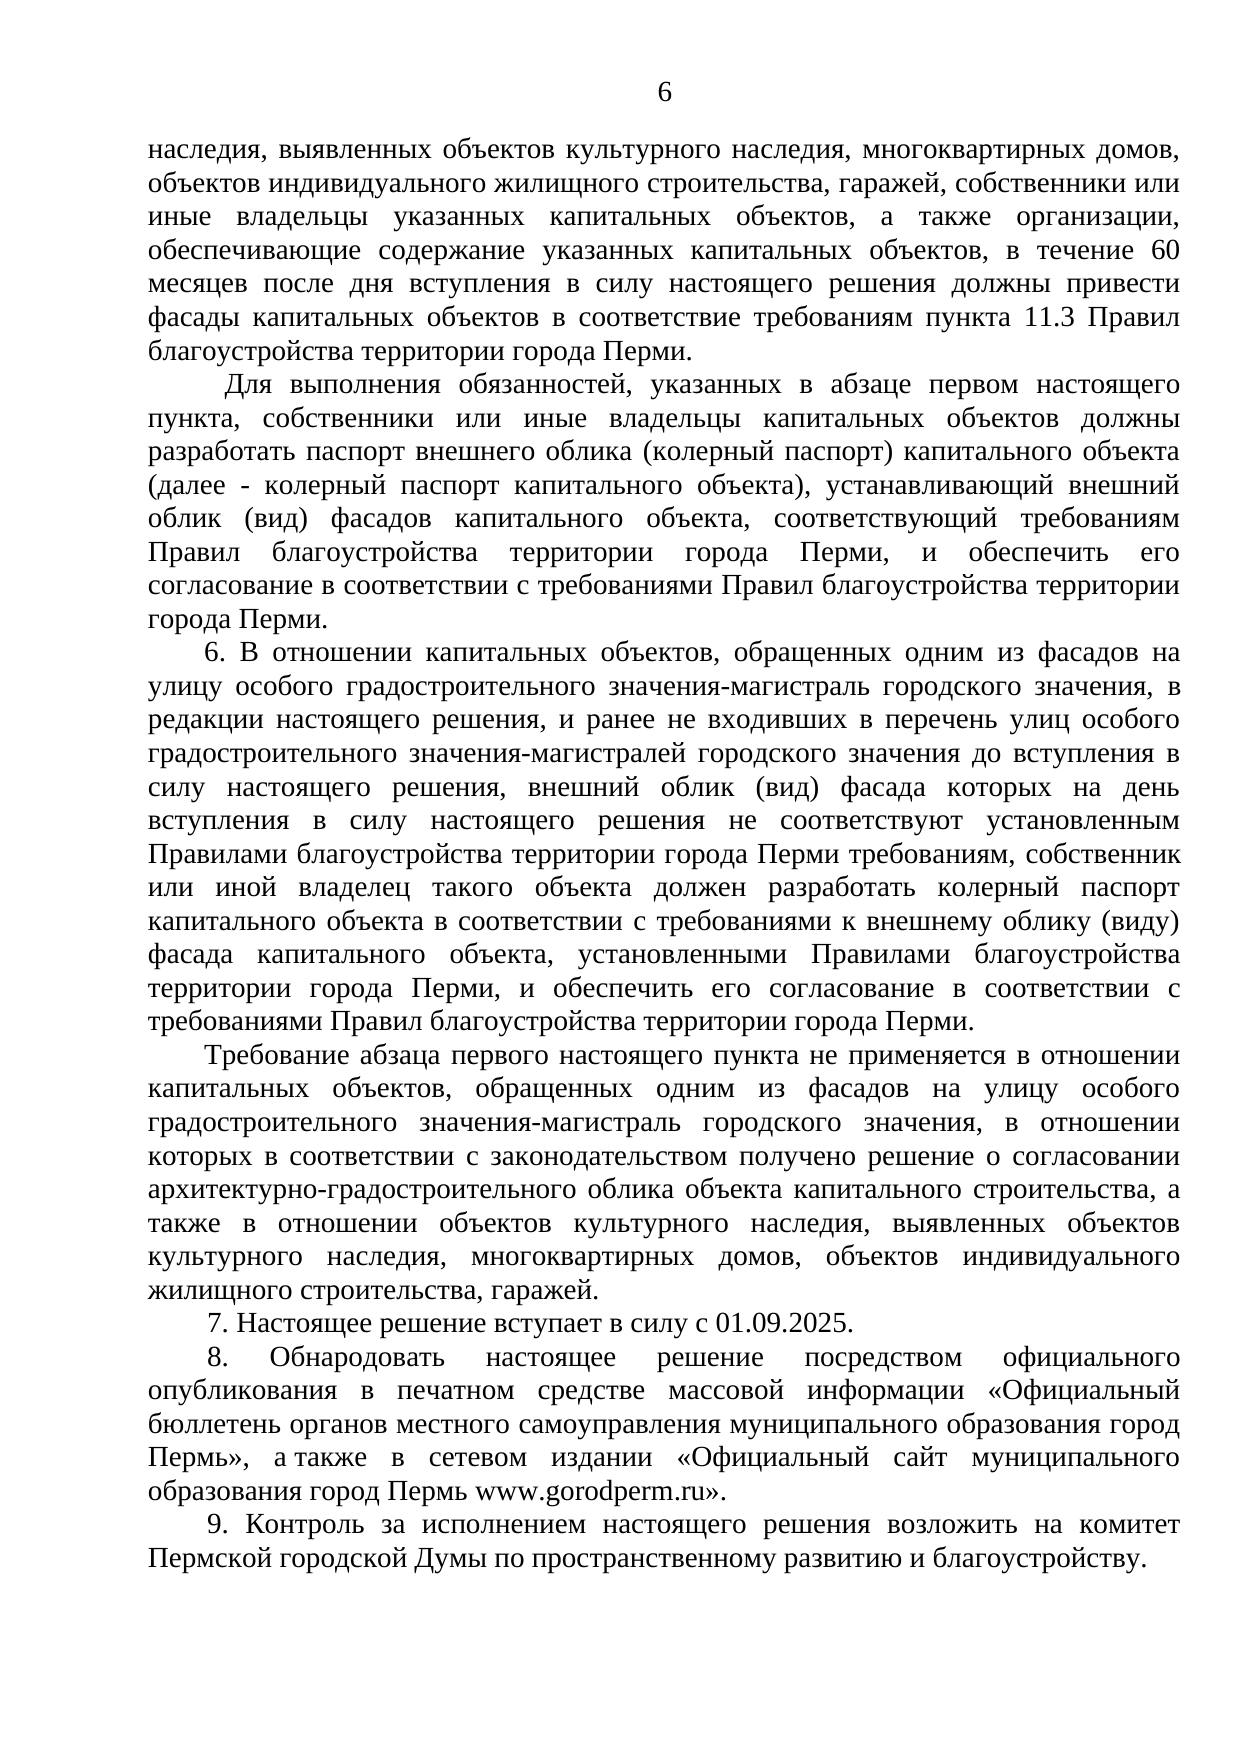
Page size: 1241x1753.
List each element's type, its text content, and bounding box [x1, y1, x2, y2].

text Требование абзаца первого настоящего пункта не применяется в отношении капитальных объектов, обращенных одним из фасадов на улицу особого градостроительного значения-магистраль городского значения, в отношении которых в соответствии с законодательством получено решение о согласовании архитектурно-градостроительного облика объекта капитального строительства, а также в отношении объектов культурного наследия, выявленных объектов культурного наследия, многоквартирных домов, объектов индивидуального жилищного строительства, гаражей. [148, 1037, 1181, 1305]
text 7. Настоящее решение вступает в силу с 01.09.2025. [148, 1305, 1181, 1339]
text Для выполнения обязанностей, указанных в абзаце первом настоящего пункта, собственники или иные владельцы капитальных объектов должны разработать паспорт внешнего облика (колерный паспорт) капитального объекта (далее - колерный паспорт капитального объекта), устанавливающий внешний облик (вид) фасадов капитального объекта, соответствующий требованиям Правил благоустройства территории города Перми, и обеспечить его согласование в соответствии с требованиями Правил благоустройства территории города Перми. [148, 366, 1181, 634]
text 6. В отношении капитальных объектов, обращенных одним из фасадов на улицу особого градостроительного значения-магистраль городского значения, в редакции настоящего решения, и ранее не входивших в перечень улиц особого градостроительного значения-магистралей городского значения до вступления в силу настоящего решения, внешний облик (вид) фасада которых на день вступления в силу настоящего решения не соответствуют установленным Правилами благоустройства территории города Перми требованиям, собственник или иной владелец такого объекта должен разработать колерный паспорт капитального объекта в соответствии с требованиями к внешнему облику (виду) фасада капитального объекта, установленными Правилами благоустройства территории города Перми, и обеспечить его согласование в соответствии с требованиями Правил благоустройства территории города Перми. [148, 634, 1181, 1037]
text 8. Обнародовать настоящее решение посредством официального опубликования в печатном средстве массовой информации «Официальный бюллетень органов местного самоуправления муниципального образования город Пермь», а также в сетевом издании «Официальный сайт муниципального образования город Пермь www.gorodperm.ru». [148, 1339, 1181, 1507]
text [148, 131, 1181, 366]
text 9. Контроль за исполнением настоящего решения возложить на комитет Пермской городской Думы по пространственному развитию и благоустройству. [148, 1507, 1181, 1574]
